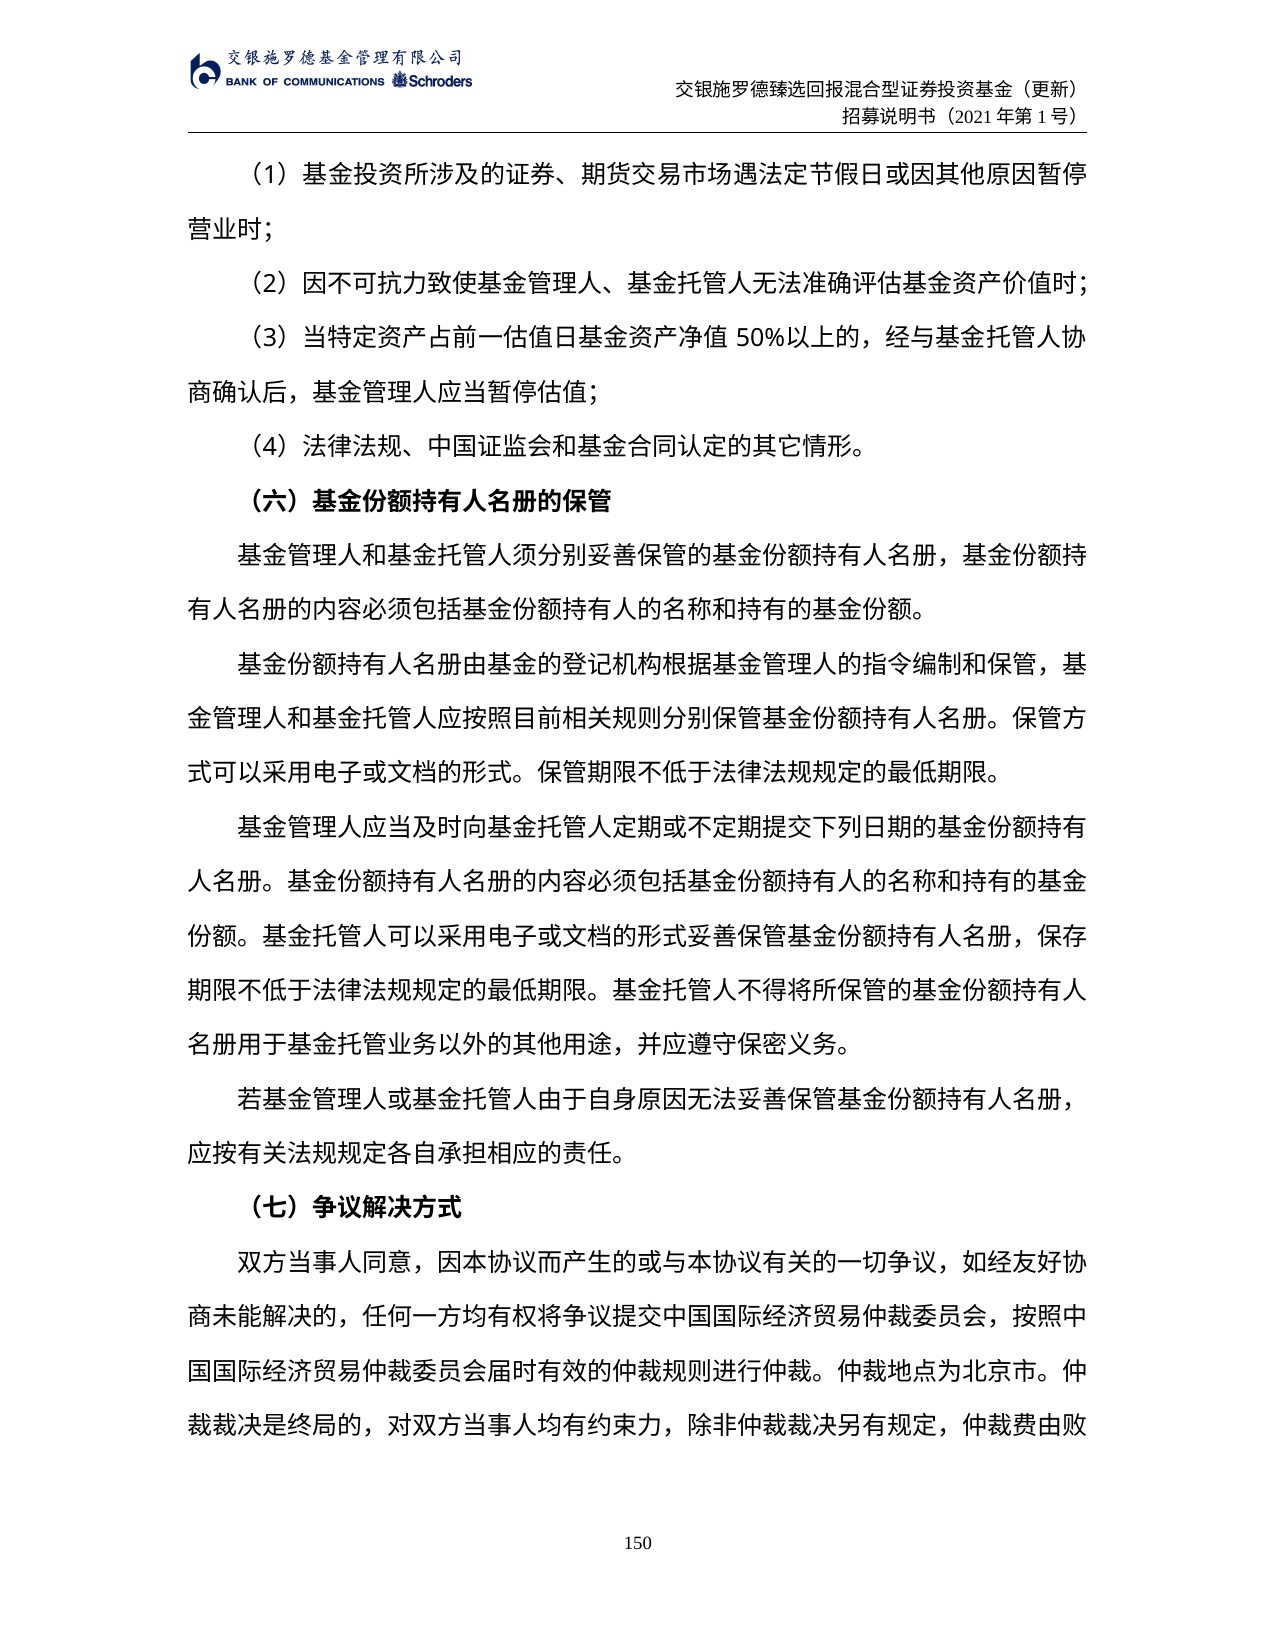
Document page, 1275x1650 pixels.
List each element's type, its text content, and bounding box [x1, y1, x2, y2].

text 基金份额持有人名册由基金的登记机构根据基金管理人的指令编制和保管，基金管理人和基金托管人应按照目前相关规则分别保管基金份额持有人名册。保管方式可以采用电子或文档的形式。保管期限不低于法律法规规定的最低期限。 [187, 644, 1087, 789]
text （七）争议解决方式 [187, 1188, 1087, 1224]
text 基金管理人应当及时向基金托管人定期或不定期提交下列日期的基金份额持有人名册。基金份额持有人名册的内容必须包括基金份额持有人的名称和持有的基金份额。基金托管人可以采用电子或文档的形式妥善保管基金份额持有人名册，保存期限不低于法律法规规定的最低期限。基金托管人不得将所保管的基金份额持有人名册用于基金托管业务以外的其他用途，并应遵守保密义务。 [187, 807, 1087, 1061]
text （1）基金投资所涉及的证券、期货交易市场遇法定节假日或因其他原因暂停营业时； [187, 155, 1087, 245]
text （2）因不可抗力致使基金管理人、基金托管人无法准确评估基金资产价值时； [187, 263, 1087, 300]
text （六）基金份额持有人名册的保管 [187, 481, 1087, 517]
text 基金管理人和基金托管人须分别妥善保管的基金份额持有人名册，基金份额持有人名册的内容必须包括基金份额持有人的名称和持有的基金份额。 [187, 535, 1087, 626]
text （3）当特定资产占前一估值日基金资产净值50%以上的，经与基金托管人协商确认后，基金管理人应当暂停估值； [187, 318, 1087, 408]
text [187, 1242, 1087, 1442]
picture [190, 50, 472, 89]
text （4）法律法规、中国证监会和基金合同认定的其它情形。 [187, 427, 1087, 463]
text 若基金管理人或基金托管人由于自身原因无法妥善保管基金份额持有人名册，应按有关法规规定各自承担相应的责任。 [187, 1079, 1087, 1170]
